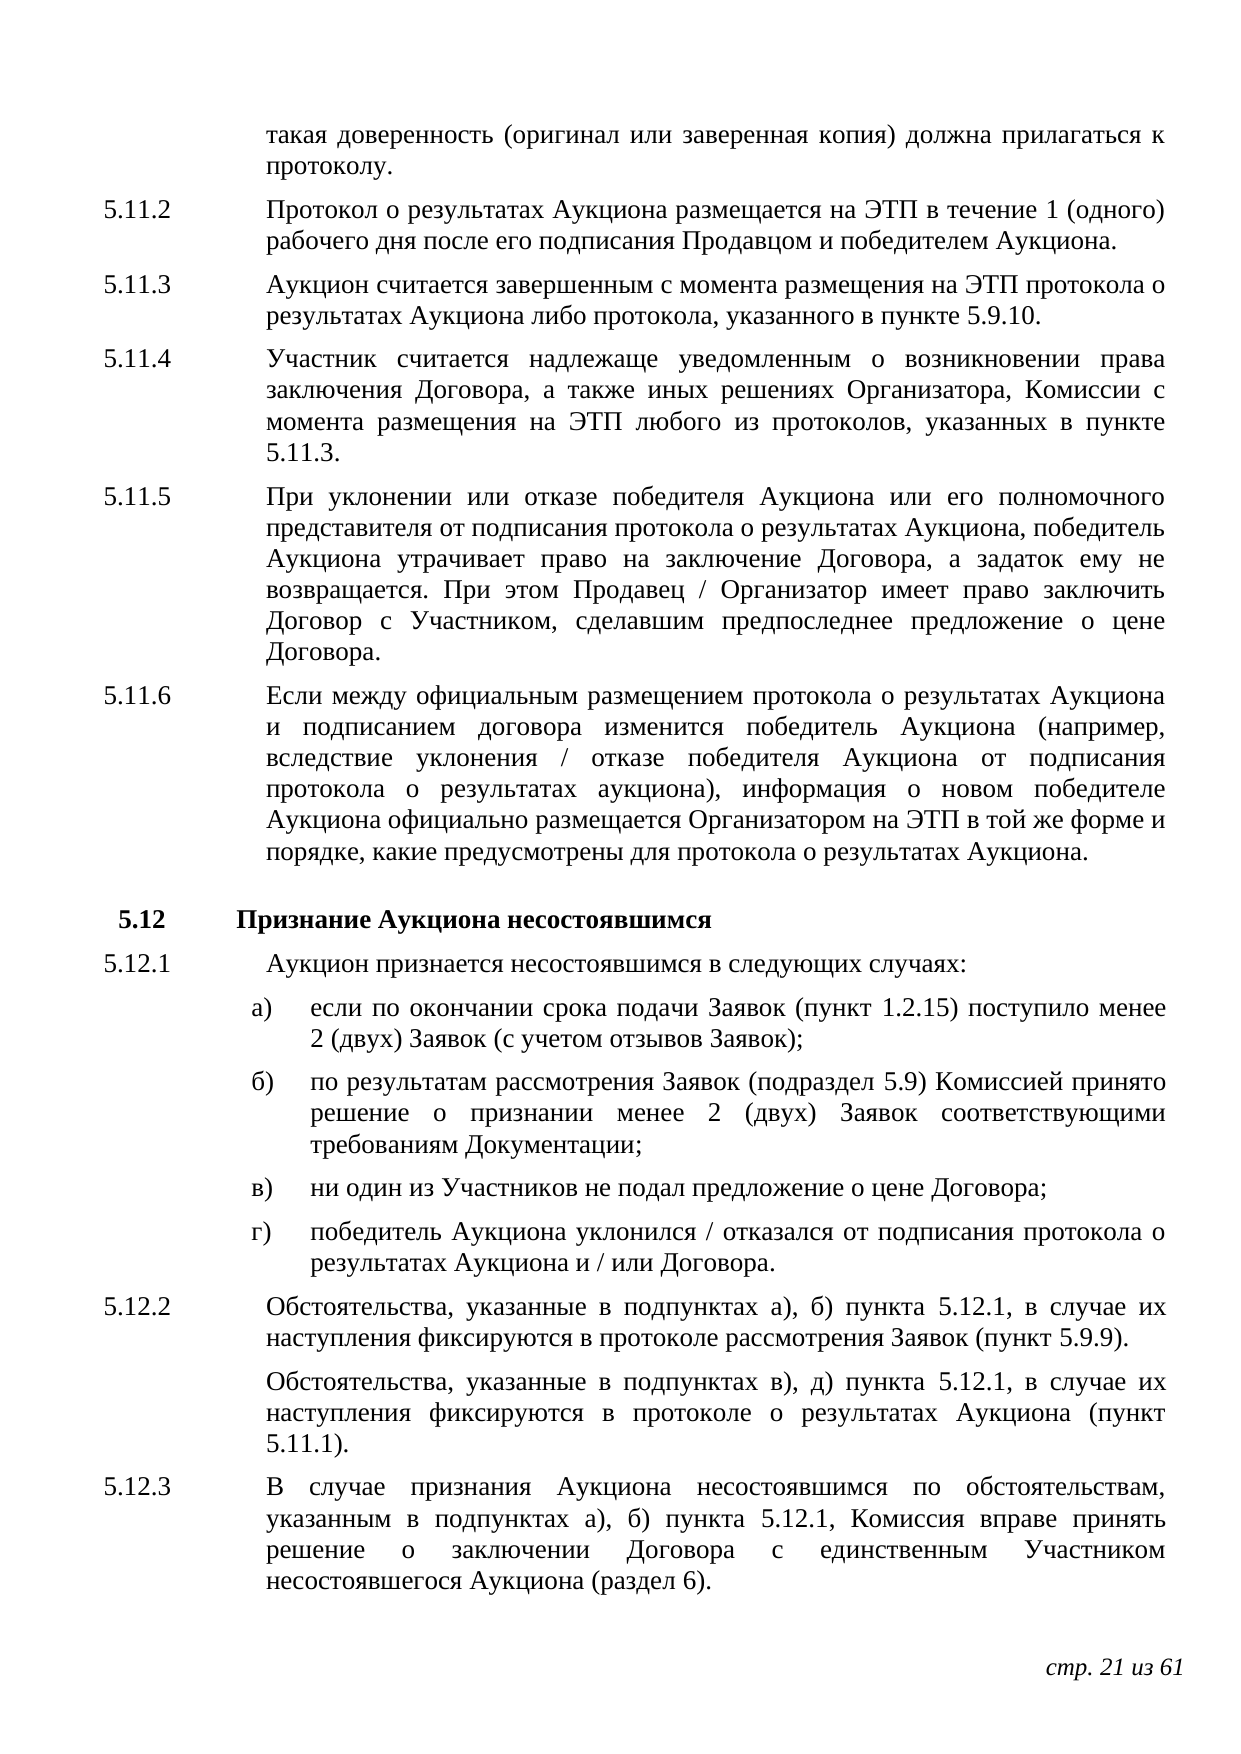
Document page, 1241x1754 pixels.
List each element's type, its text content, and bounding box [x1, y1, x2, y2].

text При уклонении или отказе победителя Аукциона или его полномочного представителя от подписания протокола о результатах Аукциона, победитель Аукциона утрачивает право на заключение Договора, а задаток ему не возвращается. При этом Продавец / Организатор имеет право заключить Договор с Участником, сделавшим предпоследнее предложение о цене Договора. [103, 479, 1167, 666]
subtitle Признание Аукциона несостоявшимся [118, 903, 1167, 934]
text Участник считается надлежаще уведомленным о возникновении права заключения Договора, а также иных решениях Организатора, Комиссии с момента размещения на ЭТП любого из протоколов, указанных в пункте 5.11.3. [103, 342, 1167, 467]
text В случае признания Аукциона несостоявшимся по обстоятельствам, указанным в подпунктах а), б) пункта 5.12.1, Комиссия вправе принять решение о заключении Договора с единственным Участником несостоявшегося Аукциона (раздел 6). [103, 1471, 1167, 1595]
text Протокол о результатах Аукциона размещается на ЭТП в течение 1 (одного) рабочего дня после его подписания Продавцом и победителем Аукциона. [103, 193, 1167, 255]
text Аукцион считается завершенным с момента размещения на ЭТП протокола о результатах Аукциона либо протокола, указанного в пункте 5.9.10. [103, 268, 1167, 330]
list Обстоятельства, указанные в подпунктах в), д) пункта 5.12.1, в случае их наступления фиксируются в протоколе о результатах Аукциона (пункт 5.11.1). [266, 1364, 1167, 1458]
text Аукцион признается несостоявшимся в следующих случаях: [103, 947, 1167, 978]
text победитель Аукциона уклонился / отказался от подписания протокола о результатах Аукциона и / или Договора. [251, 1215, 1167, 1277]
text ни один из Участников не подал предложение о цене Договора; [251, 1171, 1167, 1202]
text Обстоятельства, указанные в подпунктах а), б) пункта 5.12.1, в случае их наступления фиксируются в протоколе рассмотрения Заявок (пункт 5.9.9). [103, 1290, 1167, 1352]
text Если между официальным размещением протокола о результатах Аукциона и подписанием договора изменится победитель Аукциона (например, вследствие уклонения / отказе победителя Аукциона от подписания протокола о результатах аукциона), информация о новом победителе Аукциона официально размещается Организатором на ЭТП в той же форме и порядке, какие предусмотрены для протокола о результатах Аукциона. [103, 679, 1167, 866]
text по результатам рассмотрения Заявок (подраздел 5.9) Комиссией принято решение о признании менее 2 (двух) Заявок соответствующими требованиям Документации; [251, 1065, 1167, 1159]
text если по окончании срока подачи Заявок (пункт 1.2.15) поступило менее 2 (двух) Заявок (с учетом отзывов Заявок); [251, 991, 1167, 1053]
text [103, 118, 1167, 180]
